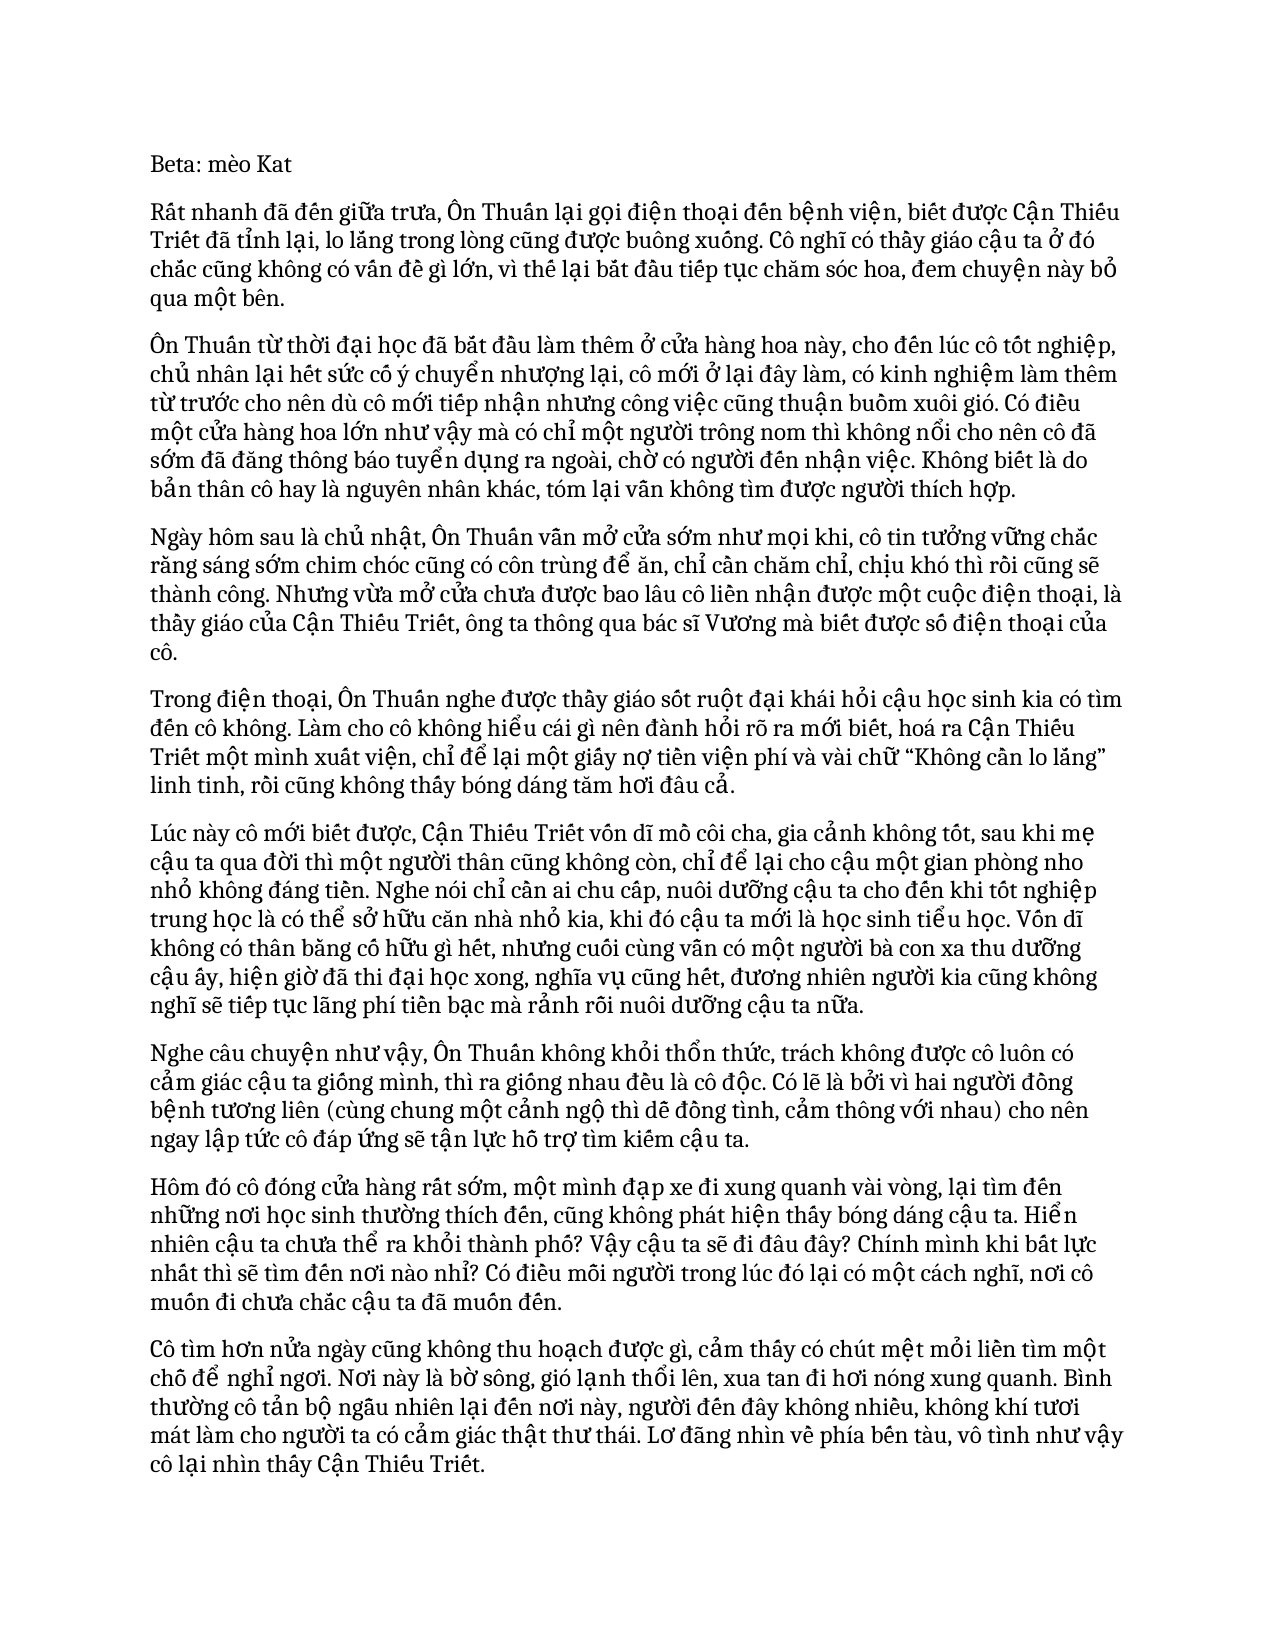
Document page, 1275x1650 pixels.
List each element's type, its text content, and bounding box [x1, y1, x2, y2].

text Rất nhanh đã đến giữa trưa, Ôn Thuấn lại gọi điện thoại đến bệnh viện, biết được Cận Thiếu Triết đã tỉnh lại, lo lắng trong lòng cũng được buông xuống. Cô nghĩ có thầy giáo cậu ta ở đó chắc cũng không có vấn đề gì lớn, vì thế lại bắt đầu tiếp tục chăm sóc hoa, đem chuyện này bỏ qua một bên. [150, 197, 1125, 312]
text Lúc này cô mới biết được, Cận Thiếu Triết vốn dĩ mồ côi cha, gia cảnh không tốt, sau khi mẹ cậu ta qua đời thì một người thân cũng không còn, chỉ để lại cho cậu một gian phòng nho nhỏ không đáng tiền. Nghe nói chỉ cần ai chu cấp, nuôi dưỡng cậu ta cho đến khi tốt nghiệp trung học là có thể sở hữu căn nhà nhỏ kia, khi đó cậu ta mới là học sinh tiểu học. Vốn dĩ không có thân bằng cố hữu gì hết, nhưng cuối cùng vẫn có một người bà con xa thu dưỡng cậu ấy, hiện giờ đã thi đại học xong, nghĩa vụ cũng hết, đương nhiên người kia cũng không nghĩ sẽ tiếp tục lãng phí tiền bạc mà rảnh rỗi nuôi dưỡng cậu ta nữa. [150, 819, 1125, 1020]
text Nghe câu chuyện như vậy, Ôn Thuấn không khỏi thổn thức, trách không được cô luôn có cảm giác cậu ta giống mình, thì ra giống nhau đều là cô độc. Có lẽ là bởi vì hai người đồng bệnh tương liên (cùng chung một cảnh ngộ thì dễ đồng tình, cảm thông với nhau) cho nên ngay lập tức cô đáp ứng sẽ tận lực hỗ trợ tìm kiếm cậu ta. [150, 1039, 1125, 1154]
text Ôn Thuấn từ thời đại học đã bắt đầu làm thêm ở cửa hàng hoa này, cho đến lúc cô tốt nghiệp, chủ nhân lại hết sức cố ý chuyển nhượng lại, cô mới ở lại đây làm, có kinh nghiệm làm thêm từ trước cho nên dù cô mới tiếp nhận nhưng công việc cũng thuận buồm xuôi gió. Có điều một cửa hàng hoa lớn như vậy mà có chỉ một người trông nom thì không nổi cho nên cô đã sớm đã đăng thông báo tuyển dụng ra ngoài, chờ có người đến nhận việc. Không biết là do bản thân cô hay là nguyên nhân khác, tóm lại vẫn không tìm được người thích hợp. [150, 331, 1125, 504]
text Beta: mèo Kat [150, 150, 1125, 179]
text Trong điện thoại, Ôn Thuấn nghe được thầy giáo sốt ruột đại khái hỏi cậu học sinh kia có tìm đến cô không. Làm cho cô không hiểu cái gì nên đành hỏi rõ ra mới biết, hoá ra Cận Thiếu Triết một mình xuất viện, chỉ để lại một giấy nợ tiền viện phí và vài chữ “Không cần lo lắng” linh tinh, rồi cũng không thấy bóng dáng tăm hơi đâu cả. [150, 685, 1125, 800]
text Cô tìm hơn nửa ngày cũng không thu hoạch được gì, cảm thấy có chút mệt mỏi liền tìm một chỗ để nghỉ ngơi. Nơi này là bờ sông, gió lạnh thổi lên, xua tan đi hơi nóng xung quanh. Bình thường cô tản bộ ngẫu nhiên lại đến nơi này, người đến đây không nhiều, không khí tươi mát làm cho người ta có cảm giác thật thư thái. Lơ đãng nhìn về phía bến tàu, vô tình như vậy cô lại nhìn thấy Cận Thiếu Triết. [150, 1335, 1125, 1479]
text Ngày hôm sau là chủ nhật, Ôn Thuấn vẫn mở cửa sớm như mọi khi, cô tin tưởng vững chắc rằng sáng sớm chim chóc cũng có côn trùng để ăn, chỉ cần chăm chỉ, chịu khó thì rồi cũng sẽ thành công. Nhưng vừa mở cửa chưa được bao lâu cô liền nhận được một cuộc điện thoại, là thầy giáo của Cận Thiếu Triết, ông ta thông qua bác sĩ Vương mà biết được số điện thoại của cô. [150, 522, 1125, 666]
text Hôm đó cô đóng cửa hàng rất sớm, một mình đạp xe đi xung quanh vài vòng, lại tìm đến những nơi học sinh thường thích đến, cũng không phát hiện thấy bóng dáng cậu ta. Hiển nhiên cậu ta chưa thể ra khỏi thành phố? Vậy cậu ta sẽ đi đâu đây? Chính mình khi bất lực nhất thì sẽ tìm đến nơi nào nhỉ? Có điều mỗi người trong lúc đó lại có một cách nghĩ, nơi cô muốn đi chưa chắc cậu ta đã muốn đến. [150, 1172, 1125, 1316]
